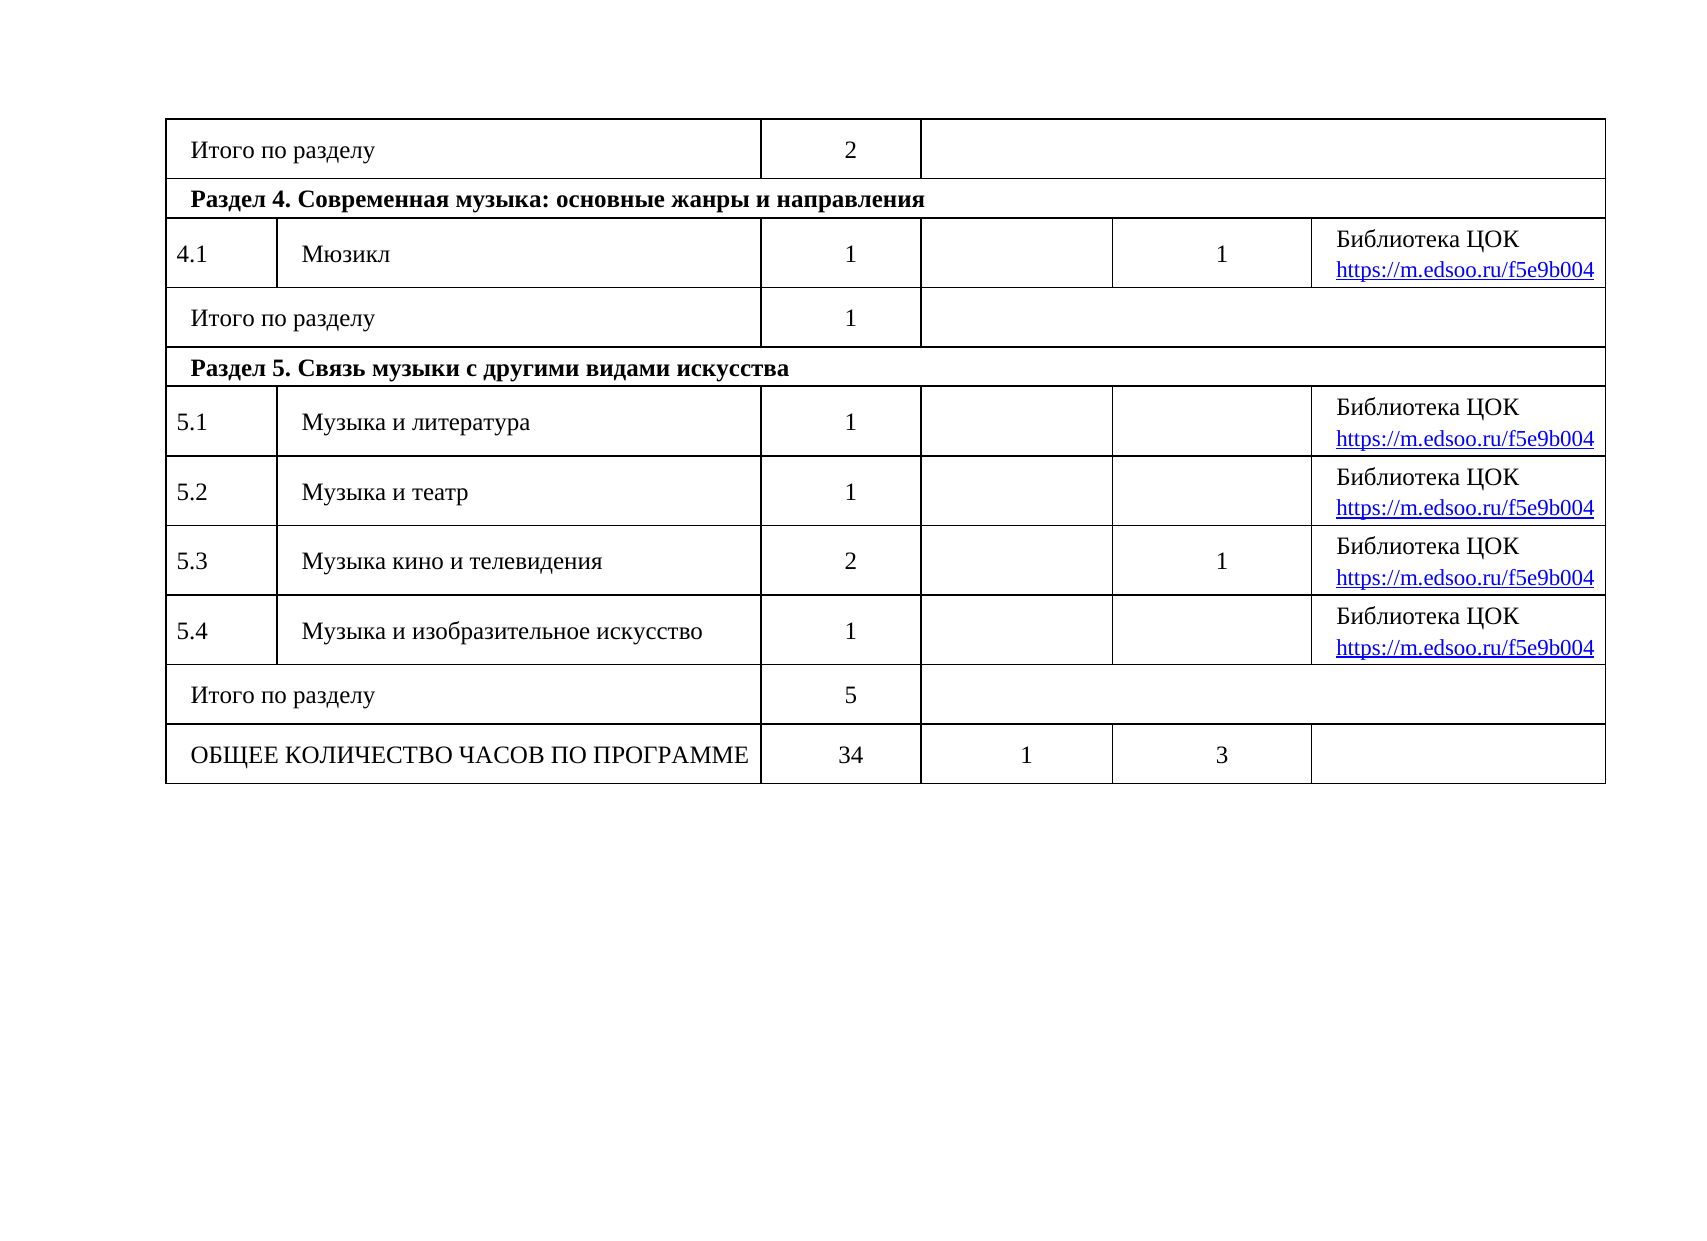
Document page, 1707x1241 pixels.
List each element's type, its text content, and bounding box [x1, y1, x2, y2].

table_cell 1 [762, 457, 920, 524]
table_cell Библиотека ЦОК https://m.edsoo.ru/f5e9b004 [1312, 387, 1605, 455]
table_cell Музыка и театр [278, 457, 760, 524]
table_cell Раздел 4. Современная музыка: основные жанры и направления [167, 179, 1605, 217]
table_cell 1 [762, 288, 920, 346]
table_cell Музыка и литература [278, 387, 760, 455]
table_cell [922, 526, 1112, 594]
table_cell 34 [762, 725, 920, 783]
table_cell [922, 457, 1112, 524]
table_cell [922, 387, 1112, 455]
table_cell 1 [762, 219, 920, 287]
table_cell 2 [762, 526, 920, 594]
table_cell 1 [1113, 219, 1311, 287]
table_cell Итого по разделу [167, 120, 760, 178]
table_cell 3 [1113, 725, 1311, 783]
table_cell ОБЩЕЕ КОЛИЧЕСТВО ЧАСОВ ПО ПРОГРАММЕ [167, 725, 760, 783]
table_cell 5.4 [167, 596, 276, 664]
table_cell [922, 596, 1112, 664]
table_cell Итого по разделу [167, 665, 760, 723]
table_cell Музыка и изобразительное искусство [278, 596, 760, 664]
table_cell [922, 665, 1605, 723]
table_cell 1 [762, 387, 920, 455]
table_cell Раздел 5. Связь музыки с другими видами искусства [167, 348, 1605, 385]
table_cell Библиотека ЦОК https://m.edsoo.ru/f5e9b004 [1312, 596, 1605, 664]
table_cell Итого по разделу [167, 288, 760, 346]
table_cell [1312, 725, 1605, 783]
table_cell 1 [922, 725, 1112, 783]
table_cell 5.3 [167, 526, 276, 594]
table_cell 2 [762, 120, 920, 178]
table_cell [1312, 219, 1605, 287]
table_cell [922, 219, 1112, 287]
table_cell [922, 120, 1605, 178]
table_cell Мюзикл [278, 219, 760, 287]
table_cell [1113, 387, 1311, 455]
table_cell [1113, 596, 1311, 664]
table_cell Библиотека ЦОК https://m.edsoo.ru/f5e9b004 [1312, 457, 1605, 524]
table_cell Библиотека ЦОК https://m.edsoo.ru/f5e9b004 [1312, 526, 1605, 594]
table_cell 5.1 [167, 387, 276, 455]
table_cell [922, 288, 1605, 346]
table_cell 1 [762, 596, 920, 664]
table_cell 4.1 [167, 219, 276, 287]
table_cell 5.2 [167, 457, 276, 524]
table_cell 5 [762, 665, 920, 723]
table_cell [1113, 457, 1311, 524]
table_cell Музыка кино и телевидения [278, 526, 760, 594]
table_cell 1 [1113, 526, 1311, 594]
